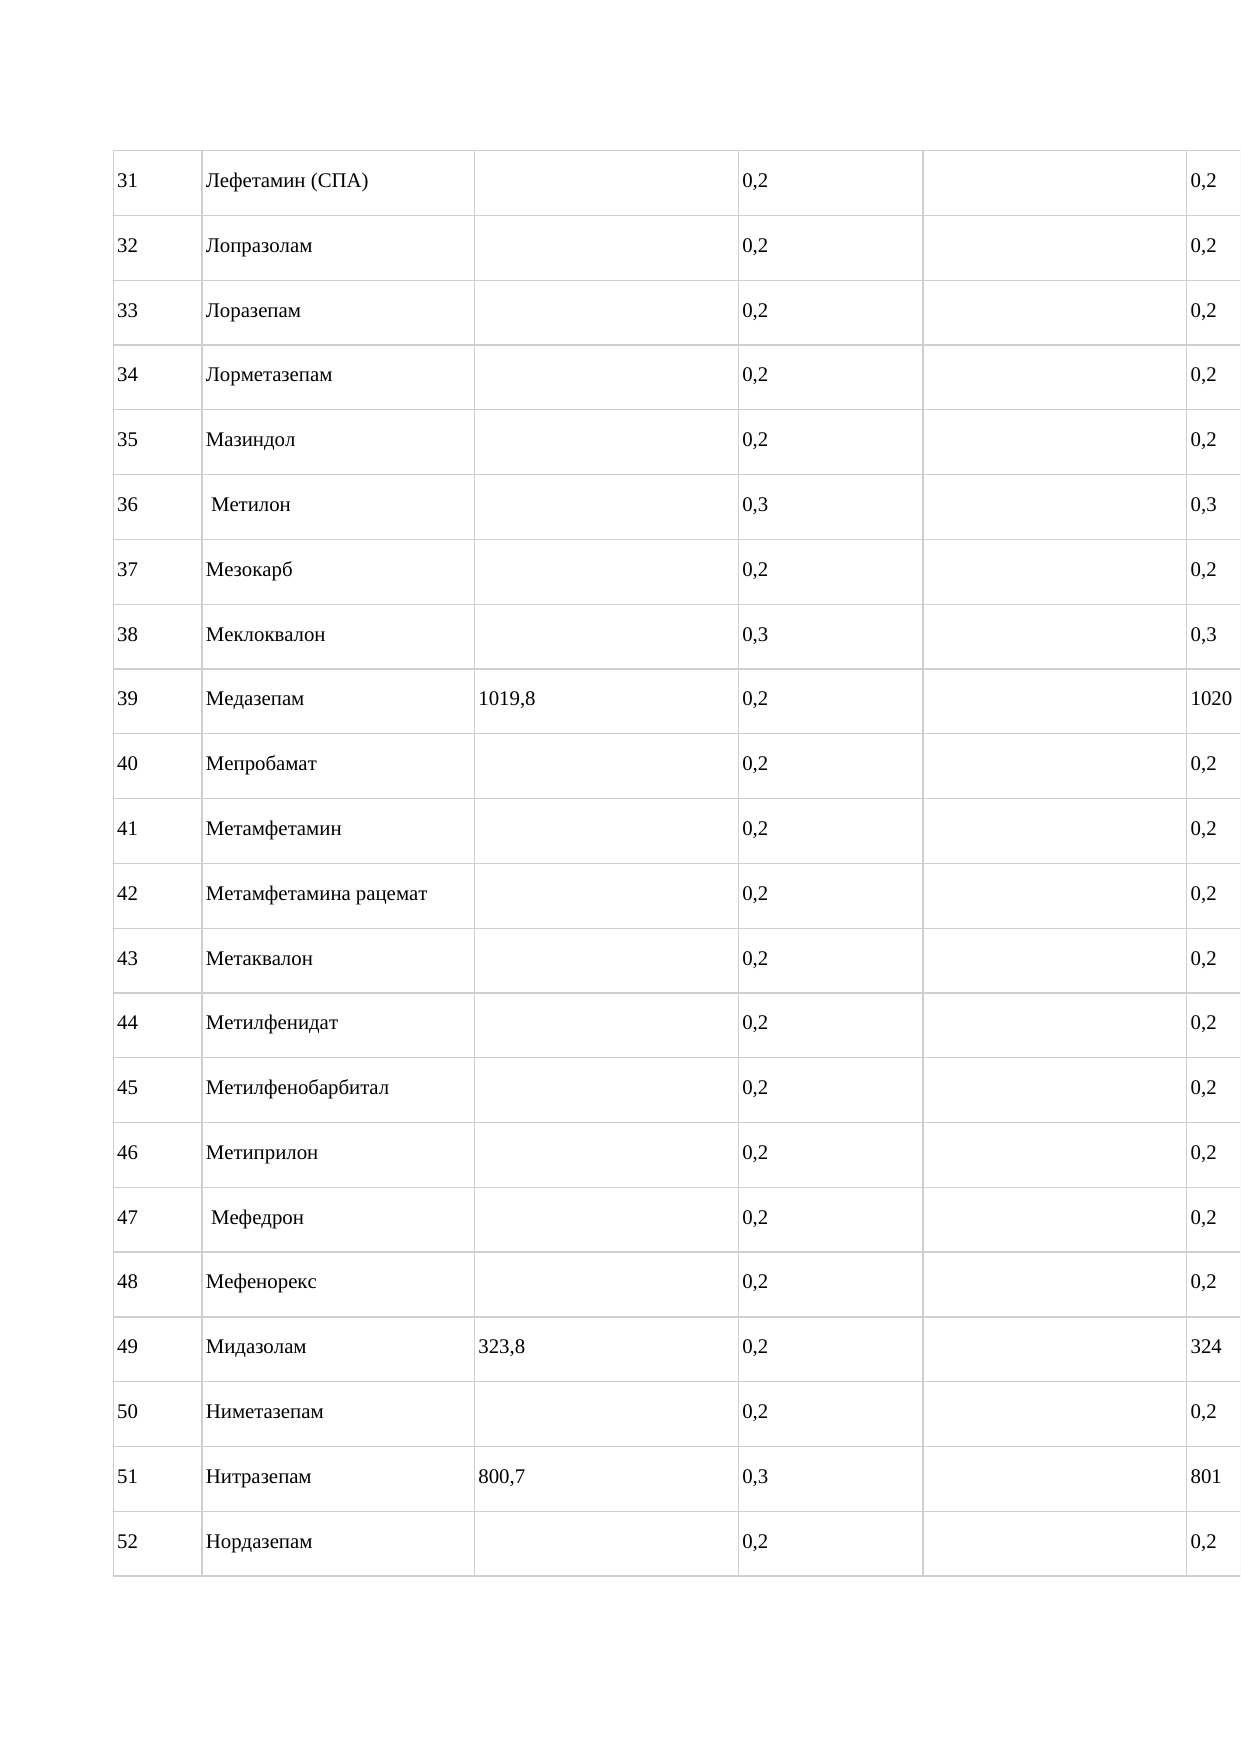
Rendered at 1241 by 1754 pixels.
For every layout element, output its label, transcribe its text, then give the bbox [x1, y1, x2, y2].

table_cell [924, 1058, 1186, 1122]
table_cell 0,3 [739, 475, 922, 539]
table_cell 0,2 [1187, 281, 1240, 344]
table_cell Лопразолам [203, 216, 474, 279]
table_cell 0,2 [739, 1253, 922, 1316]
table_cell 0,3 [1187, 475, 1240, 539]
table_cell [924, 994, 1186, 1057]
table_cell 323,8 [475, 1318, 738, 1381]
table_cell Метилфенидат [203, 994, 474, 1057]
table_cell [924, 281, 1186, 344]
table_cell [475, 346, 738, 409]
table_cell 800,7 [475, 1447, 738, 1511]
table_cell Метилфенобарбитал [203, 1058, 474, 1122]
table_cell 0,2 [1187, 346, 1240, 409]
table_cell [475, 216, 738, 279]
table_cell 0,2 [739, 151, 922, 215]
table_cell 0,2 [739, 1123, 922, 1187]
table_cell [924, 475, 1186, 539]
table_cell 44 [114, 994, 201, 1057]
table_cell Медазепам [203, 670, 474, 733]
table_cell [475, 410, 738, 474]
table_cell [475, 1512, 738, 1575]
table_cell 0,2 [1187, 540, 1240, 603]
table_cell [475, 605, 738, 668]
table_cell Мефедрон [203, 1188, 474, 1251]
table_cell 0,2 [1187, 864, 1240, 927]
table_cell [475, 1382, 738, 1446]
table_cell [924, 1318, 1186, 1381]
table_cell [924, 864, 1186, 927]
table_cell Мазиндол [203, 410, 474, 474]
table_cell 0,2 [739, 540, 922, 603]
table_cell [924, 929, 1186, 992]
table_cell Лорметазепам [203, 346, 474, 409]
table_cell 0,2 [1187, 1253, 1240, 1316]
table_cell Нордазепам [203, 1512, 474, 1575]
table_cell [924, 670, 1186, 733]
table_cell 34 [114, 346, 201, 409]
table_cell Ниметазепам [203, 1382, 474, 1446]
table_cell 43 [114, 929, 201, 992]
table_cell 50 [114, 1382, 201, 1446]
table_cell 0,2 [1187, 734, 1240, 798]
table_cell Метиприлон [203, 1123, 474, 1187]
table_cell 39 [114, 670, 201, 733]
table_cell 32 [114, 216, 201, 279]
table_cell [924, 799, 1186, 863]
table_cell 42 [114, 864, 201, 927]
table_cell 801 [1187, 1447, 1240, 1511]
table_cell [475, 1123, 738, 1187]
table_cell 0,2 [1187, 1123, 1240, 1187]
table_cell 0,3 [1187, 605, 1240, 668]
table_cell 1019,8 [475, 670, 738, 733]
table_cell [475, 929, 738, 992]
table_cell 324 [1187, 1318, 1240, 1381]
table_cell [475, 475, 738, 539]
table_cell 0,2 [1187, 216, 1240, 279]
table_cell 47 [114, 1188, 201, 1251]
table_cell 41 [114, 799, 201, 863]
table_cell 0,2 [1187, 1188, 1240, 1251]
table_cell Мепробамат [203, 734, 474, 798]
table_cell 52 [114, 1512, 201, 1575]
table_cell [924, 1123, 1186, 1187]
table_cell 0,2 [739, 1382, 922, 1446]
table_cell [924, 1188, 1186, 1251]
table_cell 0,2 [739, 994, 922, 1057]
table_cell 0,2 [1187, 994, 1240, 1057]
table_cell Меклоквалон [203, 605, 474, 668]
table_cell 0,2 [1187, 1382, 1240, 1446]
table_cell 0,2 [739, 281, 922, 344]
table_cell 0,2 [739, 864, 922, 927]
table_cell 0,2 [739, 346, 922, 409]
table_cell 0,2 [739, 734, 922, 798]
table_cell 0,2 [739, 929, 922, 992]
table_cell Мезокарб [203, 540, 474, 603]
table_cell [924, 216, 1186, 279]
table_cell [475, 281, 738, 344]
table_cell [924, 346, 1186, 409]
table_cell [924, 151, 1186, 215]
table_cell 51 [114, 1447, 201, 1511]
table_cell 48 [114, 1253, 201, 1316]
table_cell 0,2 [1187, 799, 1240, 863]
table_cell 46 [114, 1123, 201, 1187]
table_cell 38 [114, 605, 201, 668]
table_cell 0,2 [739, 1058, 922, 1122]
table_cell [475, 1188, 738, 1251]
table_cell 0,2 [739, 410, 922, 474]
table_cell 45 [114, 1058, 201, 1122]
table_cell 35 [114, 410, 201, 474]
table_cell 40 [114, 734, 201, 798]
table_cell [924, 1512, 1186, 1575]
table_cell [475, 540, 738, 603]
table_cell Мефенорекс [203, 1253, 474, 1316]
table_cell 0,2 [739, 670, 922, 733]
table_cell Нитразепам [203, 1447, 474, 1511]
table_cell Лоразепам [203, 281, 474, 344]
table_cell [924, 1382, 1186, 1446]
table_cell [924, 734, 1186, 798]
table_cell 0,2 [739, 1188, 922, 1251]
table_cell [475, 864, 738, 927]
table_cell 0,2 [1187, 929, 1240, 992]
table_cell [924, 1253, 1186, 1316]
table_cell 1020 [1187, 670, 1240, 733]
table_cell 0,2 [1187, 151, 1240, 215]
table_cell Метилон [203, 475, 474, 539]
table_cell 37 [114, 540, 201, 603]
table_cell 0,3 [739, 605, 922, 668]
table_cell 0,3 [739, 1447, 922, 1511]
table_cell 0,2 [739, 216, 922, 279]
table_cell 0,2 [739, 1512, 922, 1575]
table_cell [924, 410, 1186, 474]
table_cell Лефетамин (СПА) [203, 151, 474, 215]
table_cell [475, 734, 738, 798]
table_cell 0,2 [1187, 1058, 1240, 1122]
table_cell 0,2 [1187, 1512, 1240, 1575]
table_cell [475, 151, 738, 215]
table_cell 31 [114, 151, 201, 215]
table_cell 0,2 [1187, 410, 1240, 474]
table_cell [475, 799, 738, 863]
table_cell [924, 1447, 1186, 1511]
table_cell 36 [114, 475, 201, 539]
table_cell Метамфетамина рацемат [203, 864, 474, 927]
table_cell [924, 540, 1186, 603]
table_cell Метаквалон [203, 929, 474, 992]
table_cell [475, 1253, 738, 1316]
table_cell [475, 1058, 738, 1122]
table_cell [924, 605, 1186, 668]
table_cell Мидазолам [203, 1318, 474, 1381]
table_cell [475, 994, 738, 1057]
table_cell Метамфетамин [203, 799, 474, 863]
table_cell 33 [114, 281, 201, 344]
table_cell 0,2 [739, 799, 922, 863]
table_cell 0,2 [739, 1318, 922, 1381]
table_cell 49 [114, 1318, 201, 1381]
